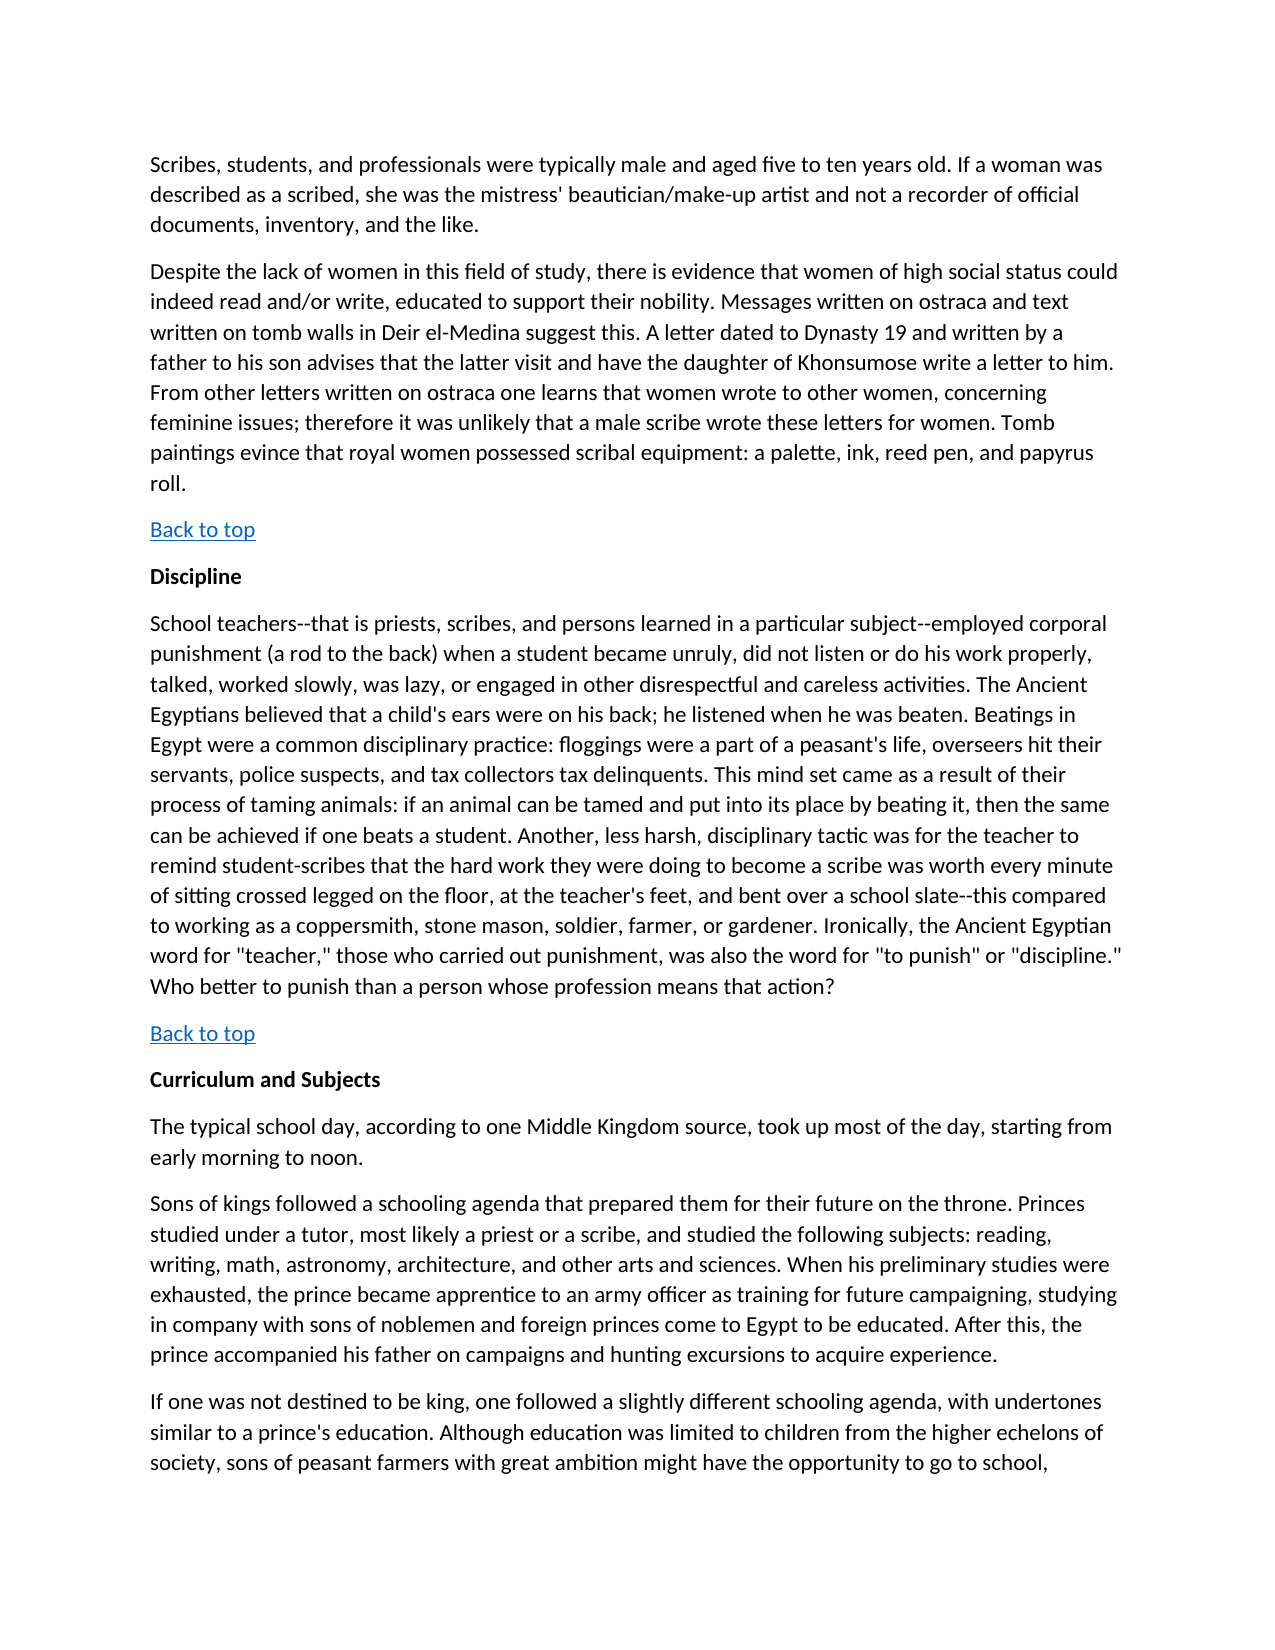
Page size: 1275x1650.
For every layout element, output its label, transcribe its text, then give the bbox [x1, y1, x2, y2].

text Back to top [150, 516, 1125, 544]
text Scribes, students, and professionals were typically male and aged five to ten years old. If a woman was described as a scribed, she was the mistress' beautician/make-up artist and not a recorder of official documents, inventory, and the like. [150, 150, 1125, 238]
text Back to top [150, 1019, 1125, 1047]
text Despite the lack of women in this field of study, there is evidence that women of high social status could indeed read and/or write, educated to support their nobility. Messages written on ostraca and text written on tomb walls in Deir el-Medina suggest this. A letter dated to Dynasty 19 and written by a father to his son advises that the latter visit and have the daughter of Khonsumose write a letter to him. From other letters written on ostraca one learns that women wrote to other women, concerning feminine issues; therefore it was unlikely that a male scribe wrote these letters for women. Tomb paintings evince that royal women possessed scribal equipment: a palette, ink, reed pen, and papyrus roll. [150, 257, 1125, 497]
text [150, 1387, 1125, 1476]
text Sons of kings followed a schooling agenda that prepared them for their future on the throne. Princes studied under a tutor, most likely a priest or a scribe, and studied the following subjects: reading, writing, math, astronomy, architecture, and other arts and sciences. When his preliminary studies were exhausted, the prince became apprentice to an army officer as training for future campaigning, studying in company with sons of noblemen and foreign princes come to Egypt to be educated. After this, the prince accompanied his father on campaigns and hunting excursions to acquire experience. [150, 1189, 1125, 1369]
text Discipline [150, 562, 1125, 591]
text Curriculum and Subjects [150, 1066, 1125, 1094]
text The typical school day, according to one Middle Kingdom source, took up most of the day, starting from early morning to noon. [150, 1112, 1125, 1171]
text School teachers--that is priests, scribes, and persons learned in a particular subject--employed corporal punishment (a rod to the back) when a student became unruly, did not listen or do his work properly, talked, worked slowly, was lazy, or engaged in other disrespectful and careless activities. The Ancient Egyptians believed that a child's ears were on his back; he listened when he was beaten. Beatings in Egypt were a common disciplinary practice: floggings were a part of a peasant's life, overseers hit their servants, police suspects, and tax collectors tax delinquents. This mind set came as a result of their process of taming animals: if an animal can be tamed and put into its place by beating it, then the same can be achieved if one beats a student. Another, less harsh, disciplinary tactic was for the teacher to remind student-scribes that the hard work they were doing to become a scribe was worth every minute of sitting crossed legged on the floor, at the teacher's feet, and bent over a school slate--this compared to working as a coppersmith, stone mason, soldier, farmer, or gardener. Ironically, the Ancient Egyptian word for "teacher," those who carried out punishment, was also the word for "to punish" or "discipline." Who better to punish than a person whose profession means that action? [150, 609, 1125, 1000]
